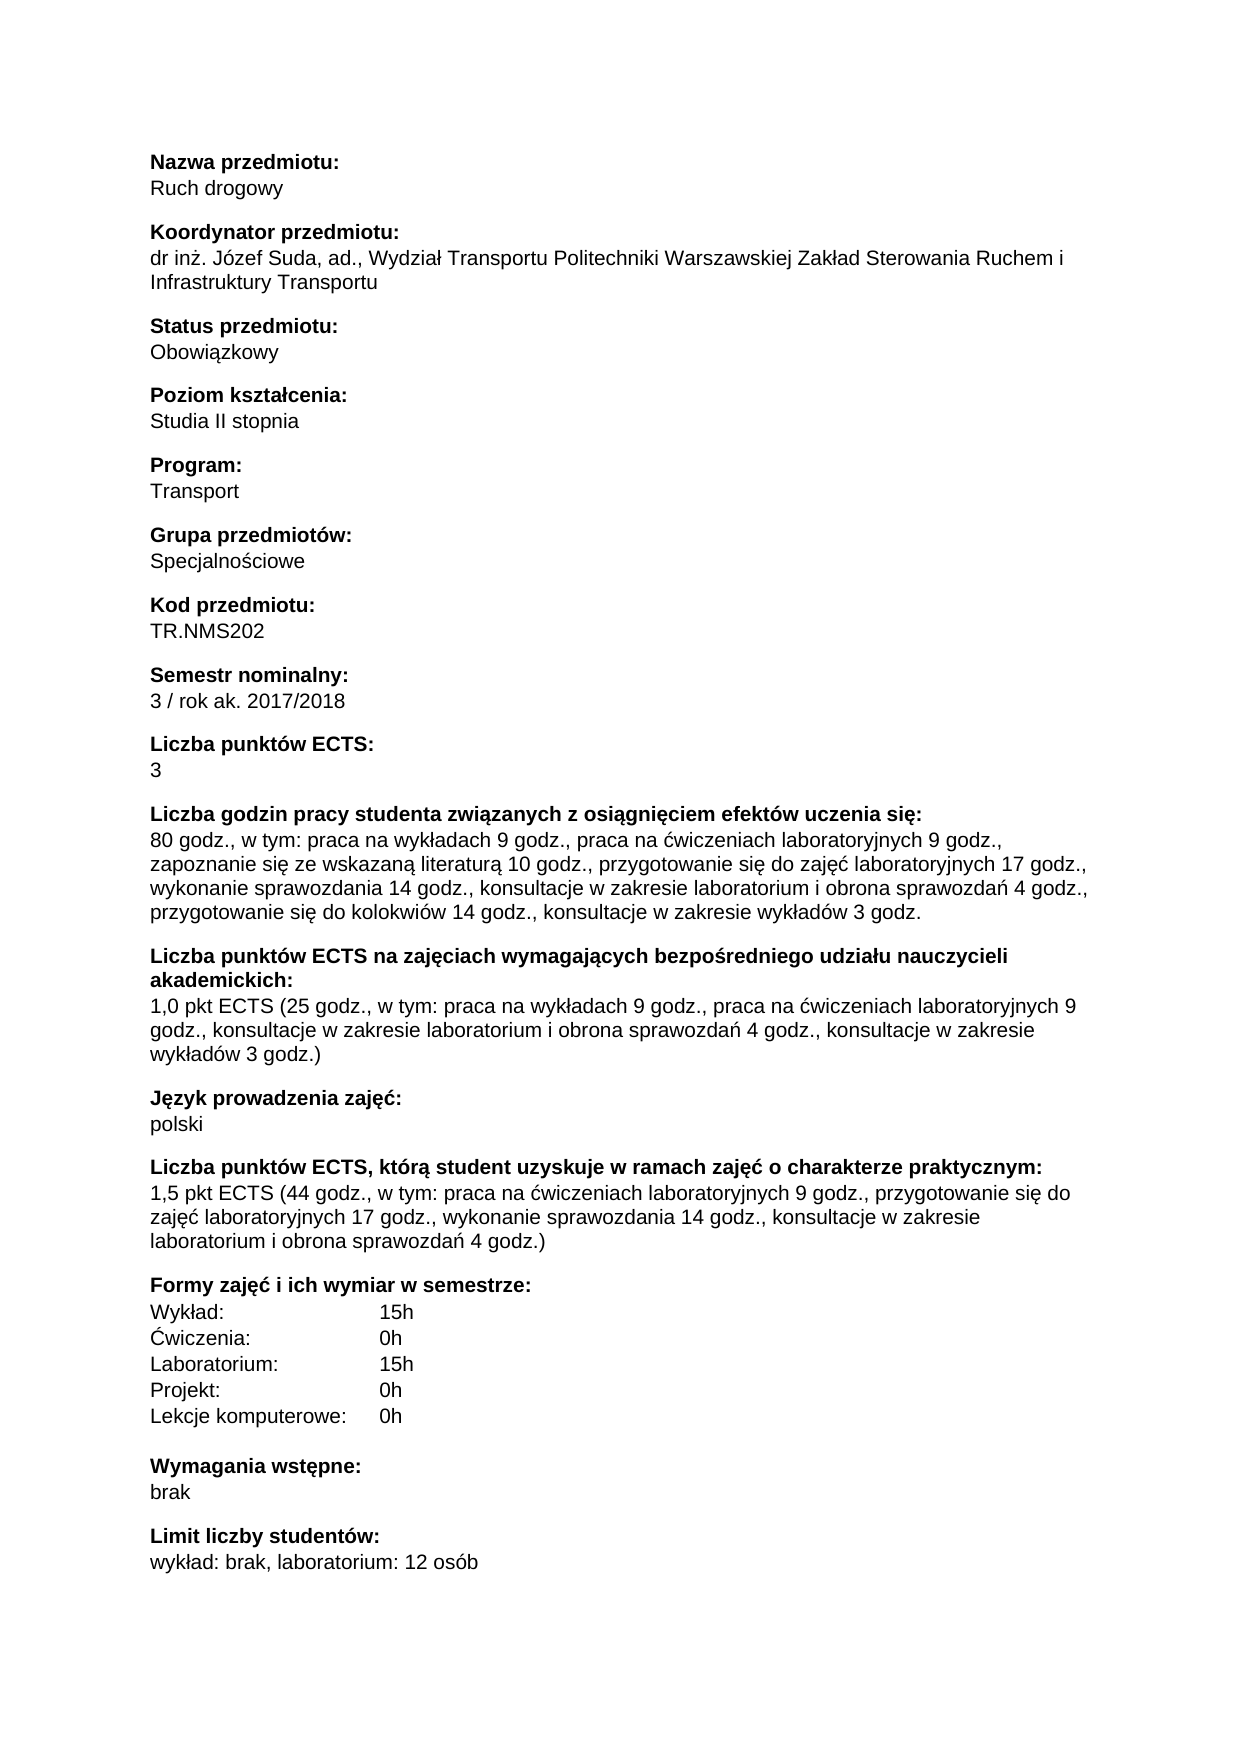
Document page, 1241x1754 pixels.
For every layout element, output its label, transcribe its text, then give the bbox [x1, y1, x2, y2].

text Specjalnościowe [150, 549, 1090, 573]
text Liczba godzin pracy studenta związanych z osiągnięciem efektów uczenia się: [150, 802, 1090, 826]
text Liczba punktów ECTS: [150, 732, 1090, 756]
text Grupa przedmiotów: [150, 523, 1090, 547]
text Obowiązkowy [150, 339, 1090, 363]
table_cell 0h [369, 1324, 597, 1350]
text Program: [150, 453, 1090, 477]
text Liczba punktów ECTS na zajęciach wymagających bezpośredniego udziału nauczycieli akademickich: [150, 944, 1090, 992]
text 1,0 pkt ECTS (25 godz., w tym: praca na wykładach 9 godz., praca na ćwiczeniach laboratoryjnych 9 godz., konsultacje w zakresie laboratorium i obrona sprawozdań 4 godz., konsultacje w zakresie wykładów 3 godz.) [150, 994, 1090, 1066]
text Ruch drogowy [150, 176, 1090, 200]
text Studia II stopnia [150, 409, 1090, 433]
table_header 15h [369, 1300, 597, 1324]
table_cell Ćwiczenia: [140, 1326, 367, 1350]
text Kod przedmiotu: [150, 593, 1090, 617]
text Transport [150, 479, 1090, 503]
text Status przedmiotu: [150, 313, 1090, 337]
table_cell Laboratorium: [140, 1352, 367, 1376]
text Język prowadzenia zajęć: [150, 1085, 1090, 1109]
text 3 / rok ak. 2017/2018 [150, 688, 1090, 712]
text Formy zajęć i ich wymiar w semestrze: [150, 1273, 1090, 1297]
table_cell Projekt: [140, 1378, 367, 1402]
table_cell Lekcje komputerowe: [140, 1404, 367, 1428]
text Limit liczby studentów: [150, 1523, 1090, 1547]
text 1,5 pkt ECTS (44 godz., w tym: praca na ćwiczeniach laboratoryjnych 9 godz., przygotowanie się do zajęć laboratoryjnych 17 godz., wykonanie sprawozdania 14 godz., konsultacje w zakresie laboratorium i obrona sprawozdań 4 godz.) [150, 1181, 1090, 1253]
text Semestr nominalny: [150, 662, 1090, 686]
text Wymagania wstępne: [150, 1454, 1090, 1478]
table_cell 0h [369, 1402, 597, 1428]
table_cell 15h [369, 1350, 597, 1376]
text Liczba punktów ECTS, którą student uzyskuje w ramach zajęć o charakterze praktycznym: [150, 1155, 1090, 1179]
text wykład: brak, laboratorium: 12 osób [150, 1549, 1090, 1573]
table_cell 0h [369, 1376, 597, 1402]
text 80 godz., w tym: praca na wykładach 9 godz., praca na ćwiczeniach laboratoryjnych 9 godz., zapoznanie się ze wskazaną literaturą 10 godz., przygotowanie się do zajęć laboratoryjnych 17 godz., wykonanie sprawozdania 14 godz., konsultacje w zakresie laboratorium i obrona sprawozdań 4 godz., przygotowanie się do kolokwiów 14 godz., konsultacje w zakresie wykładów 3 godz. [150, 828, 1090, 924]
text polski [150, 1111, 1090, 1135]
text TR.NMS202 [150, 619, 1090, 643]
text Poziom kształcenia: [150, 383, 1090, 407]
text dr inż. Józef Suda, ad., Wydział Transportu Politechniki Warszawskiej Zakład Sterowania Ruchem i Infrastruktury Transportu [150, 246, 1090, 294]
text 3 [150, 758, 1090, 782]
table_header Wykład: [140, 1300, 367, 1324]
text brak [150, 1480, 1090, 1504]
text Nazwa przedmiotu: [150, 150, 1090, 174]
text Koordynator przedmiotu: [150, 220, 1090, 244]
